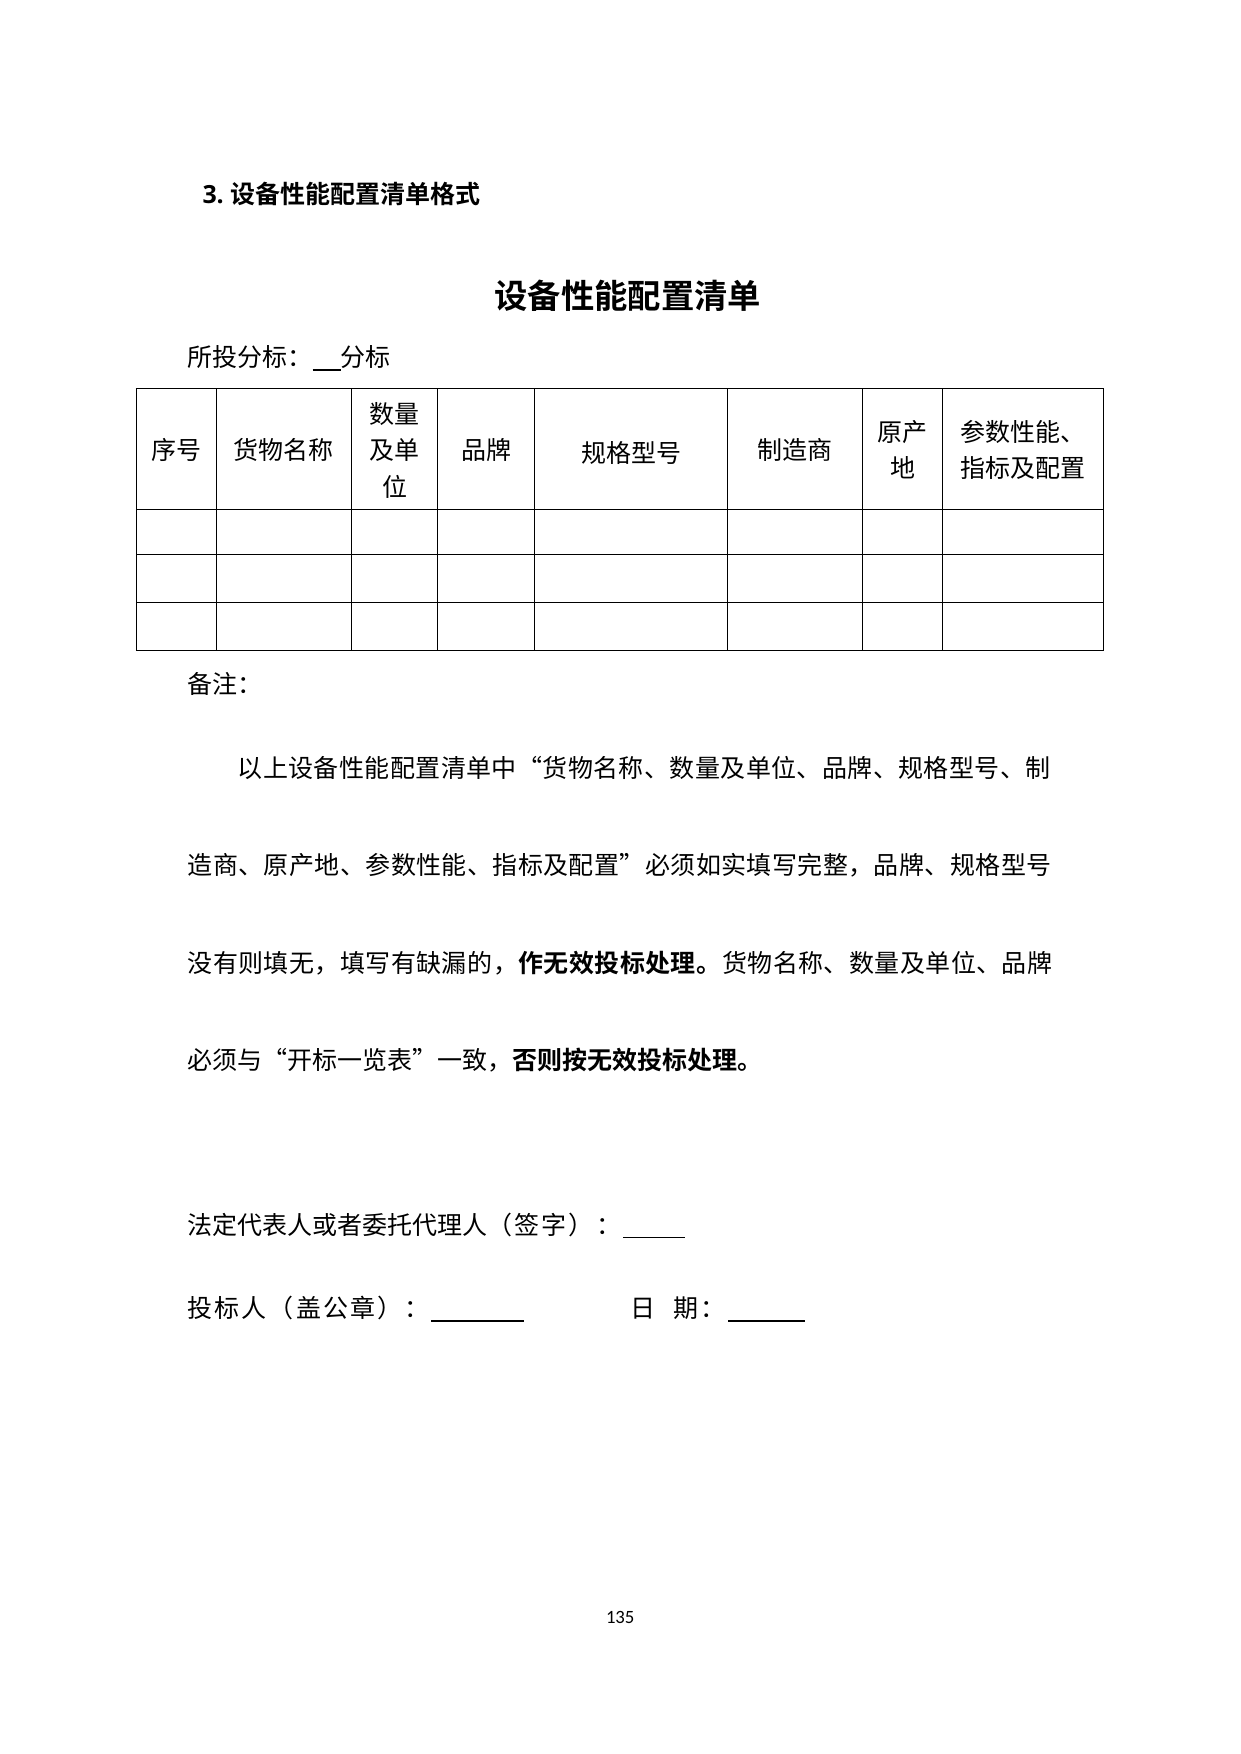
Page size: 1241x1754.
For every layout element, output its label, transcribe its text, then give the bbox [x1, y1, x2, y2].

table_cell [943, 555, 1103, 602]
text 以上设备性能配置清单中“货物名称、数量及单位、品牌、规格型号、制造商、原产地、参数性能、指标及配置”必须如实填写完整，品牌、规格型号没有则填无，填写有缺漏的，作无效投标处理。货物名称、数量及单位、品牌必须与“开标一览表”一致，否则按无效投标处理。 [187, 734, 1053, 1091]
table_cell [217, 510, 351, 554]
table_header 原产地 [863, 389, 942, 508]
table_cell [352, 555, 437, 602]
table_cell [943, 603, 1103, 649]
text 3. 设备性能配置清单格式 [202, 174, 1053, 211]
table_header 规格型号 [535, 389, 727, 508]
table_cell [137, 603, 216, 649]
table_cell [137, 510, 216, 554]
table_cell [728, 510, 862, 554]
table_header 参数性能、指标及配置 [943, 389, 1103, 508]
table_cell [438, 510, 534, 554]
table_header 货物名称 [217, 389, 351, 508]
table_cell [863, 555, 942, 602]
table_cell [535, 510, 727, 554]
table_cell [217, 603, 351, 649]
table_cell [863, 510, 942, 554]
text 备注： [187, 651, 1053, 716]
table_cell [728, 555, 862, 602]
text 设备性能配置清单 [202, 270, 1053, 318]
table_cell [535, 555, 727, 602]
table_cell [943, 510, 1103, 554]
table_cell [438, 603, 534, 649]
table_cell [217, 555, 351, 602]
text 投标人（盖公章）： 日 期： [187, 1274, 1053, 1339]
table_cell [352, 510, 437, 554]
table_header 制造商 [728, 389, 862, 508]
table_header 序号 [137, 389, 216, 508]
table_cell [137, 555, 216, 602]
table_cell [352, 603, 437, 649]
table_header 数量及单位 [352, 389, 437, 508]
table_cell [438, 555, 534, 602]
text 所投分标： 分标 [187, 323, 1053, 388]
text 法定代表人或者委托代理人（签字）： [187, 1191, 1053, 1256]
table_cell [728, 603, 862, 649]
table_header 品牌 [438, 389, 534, 508]
table_cell [535, 603, 727, 649]
table_cell [863, 603, 942, 649]
